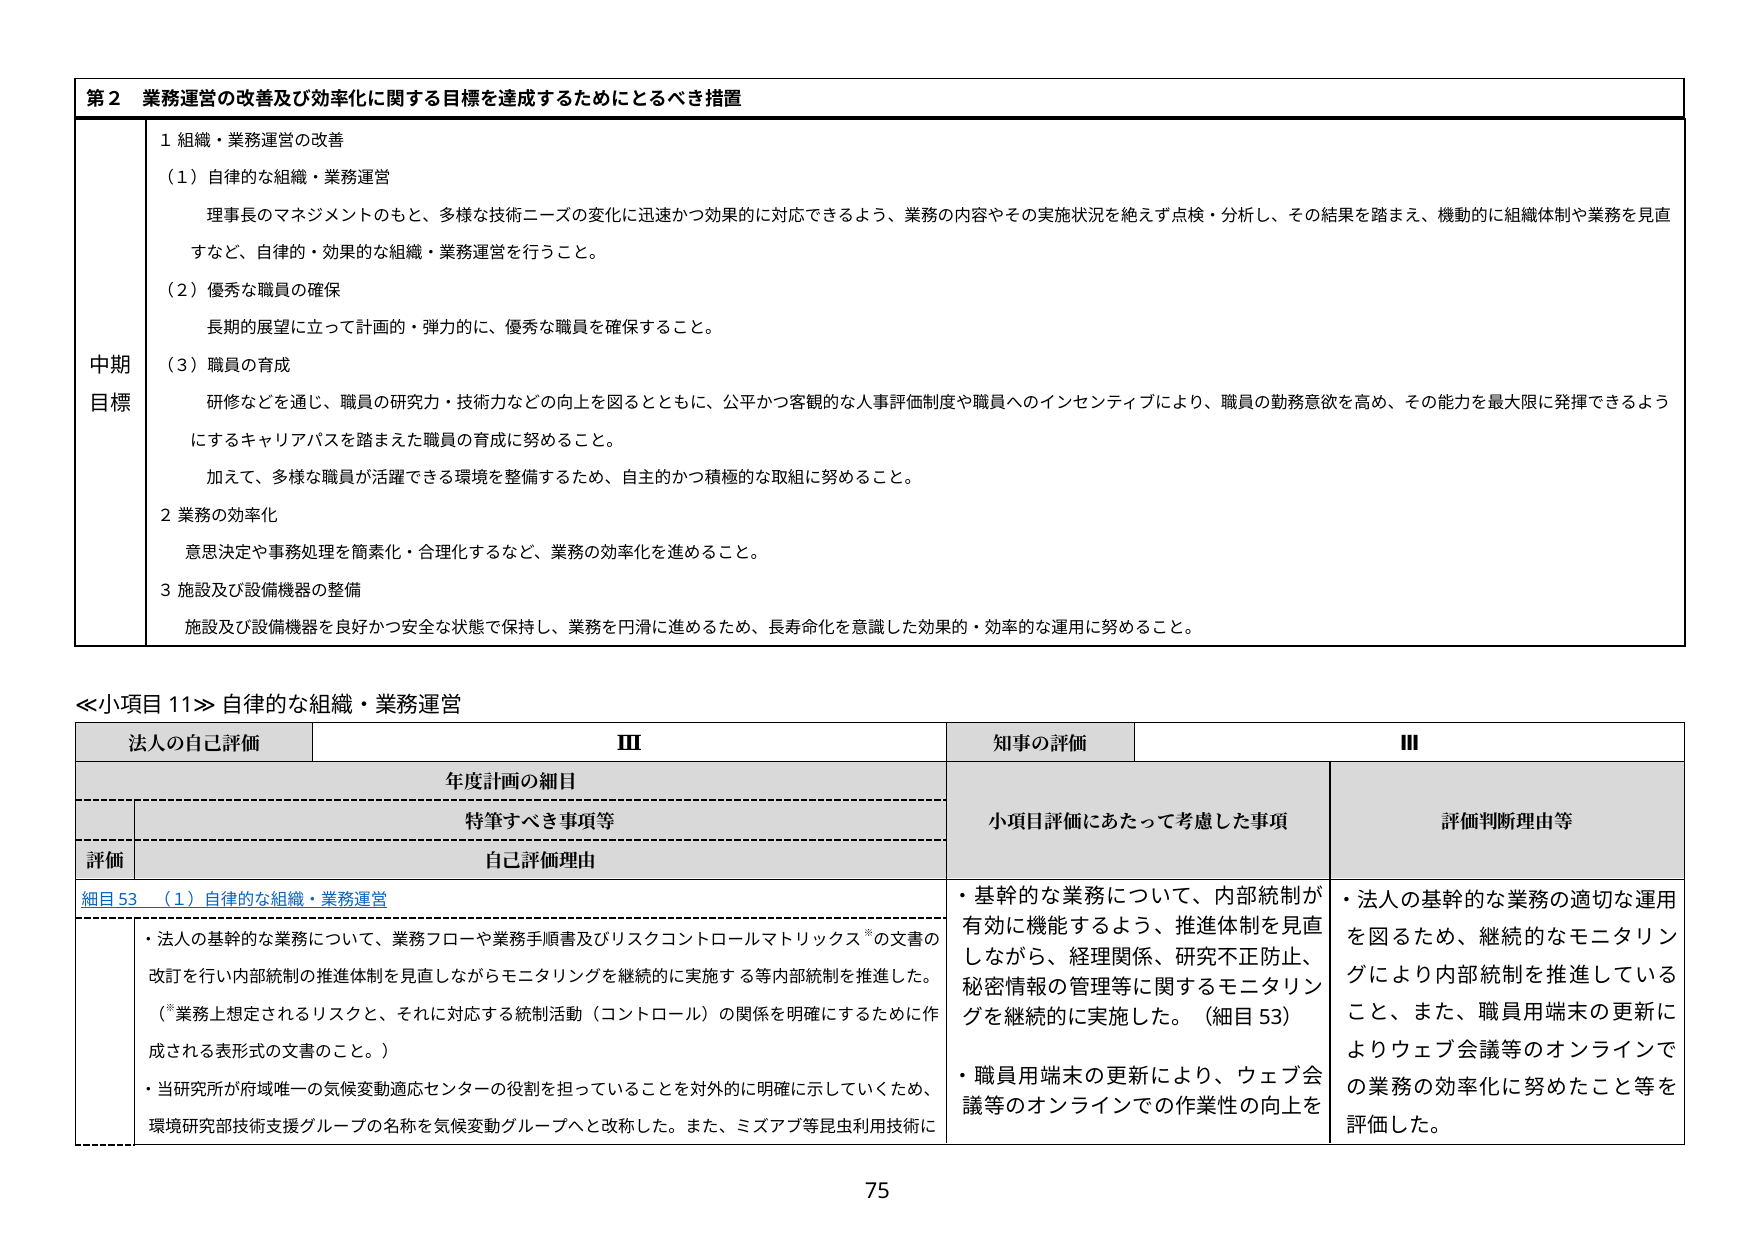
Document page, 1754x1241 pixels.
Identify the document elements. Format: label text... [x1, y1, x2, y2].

table_cell 自己評価理由 [135, 839, 946, 878]
subtitle ≪小項目11≫ 自律的な組織・業務運営 [75, 685, 1679, 722]
table_cell ・法人の基幹的な業務の適切な運用を図るため、継続的なモニタリングにより内部統制を推進していること、また、職員用端末の更新によりウェブ会議等のオンラインでの業務の効率化に努めたこと等を評価した。 ・上記より、年度計画を順調に実施していることから、自己評価の「Ⅲ」は妥当であると判断した。 [1330, 880, 1684, 1144]
table_cell 評価 [76, 839, 134, 878]
table_cell 小項目評価にあたって考慮した事項 [947, 762, 1329, 878]
table_header 中期 目標 [76, 120, 145, 645]
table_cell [135, 917, 946, 1144]
table_cell 評価判断理由等 [1331, 762, 1684, 878]
table_cell ・基幹的な業務について、内部統制が有効に機能するよう、推進体制を見直しながら、経理関係、研究不正防止、秘密情報の管理等に関するモニタリングを継続的に実施した。（細目53） ・職員用端末の更新により、ウェブ会議等のオンラインでの作業性の向上を図り、業務の効率化に努めた。（細目53） [946, 880, 1330, 1144]
table_cell [76, 799, 134, 839]
table_header １ 組織・業務運営の改善 （１）自律的な組織・業務運営 理事長のマネジメントのもと、多様な技術ニーズの変化に迅速かつ効果的に対応できるよう、業務の内容やその実施状況を絶えず点検・分析し、その結果を踏まえ、機動的に組織体制や業務を見直すなど、自律的・効果的な組織・業務運営を行うこと。 （２）優秀な職員の確保 長期的展望に立って計画的・弾力的に、優秀な職員を確保すること。 （３）職員の育成 研修などを通じ、職員の研究力・技術力などの向上を図るとともに、公平かつ客観的な人事評価制度や職員へのインセンティブにより、職員の勤務意欲を高め、その能力を最大限に発揮できるようにするキャリアパスを踏まえた職員の育成に努めること。 加えて、多様な職員が活躍できる環境を整備するため、自主的かつ積極的な取組に努めること。 ２ 業務の効率化 意思決定や事務処理を簡素化・合理化するなど、業務の効率化を進めること。 ３ 施設及び設備機器の整備 施設及び設備機器を良好かつ安全な状態で保持し、業務を円滑に進めるため、長寿命化を意識した効果的・効率的な運用に努めること。 [147, 120, 1684, 645]
table_cell [76, 917, 134, 1144]
table_header 第２ 業務運営の改善及び効率化に関する目標を達成するためにとるべき措置 [76, 79, 1683, 116]
table_header Ⅲ [1135, 723, 1684, 761]
table_header 知事の評価 [947, 723, 1134, 761]
table_header Ⅲ [313, 723, 946, 761]
table_cell 年度計画の細目 [76, 762, 946, 799]
table_cell 特筆すべき事項等 [135, 799, 946, 839]
table_cell 細目53 （１）自律的な組織・業務運営 [76, 880, 946, 917]
table_header 法人の自己評価 [76, 723, 312, 761]
